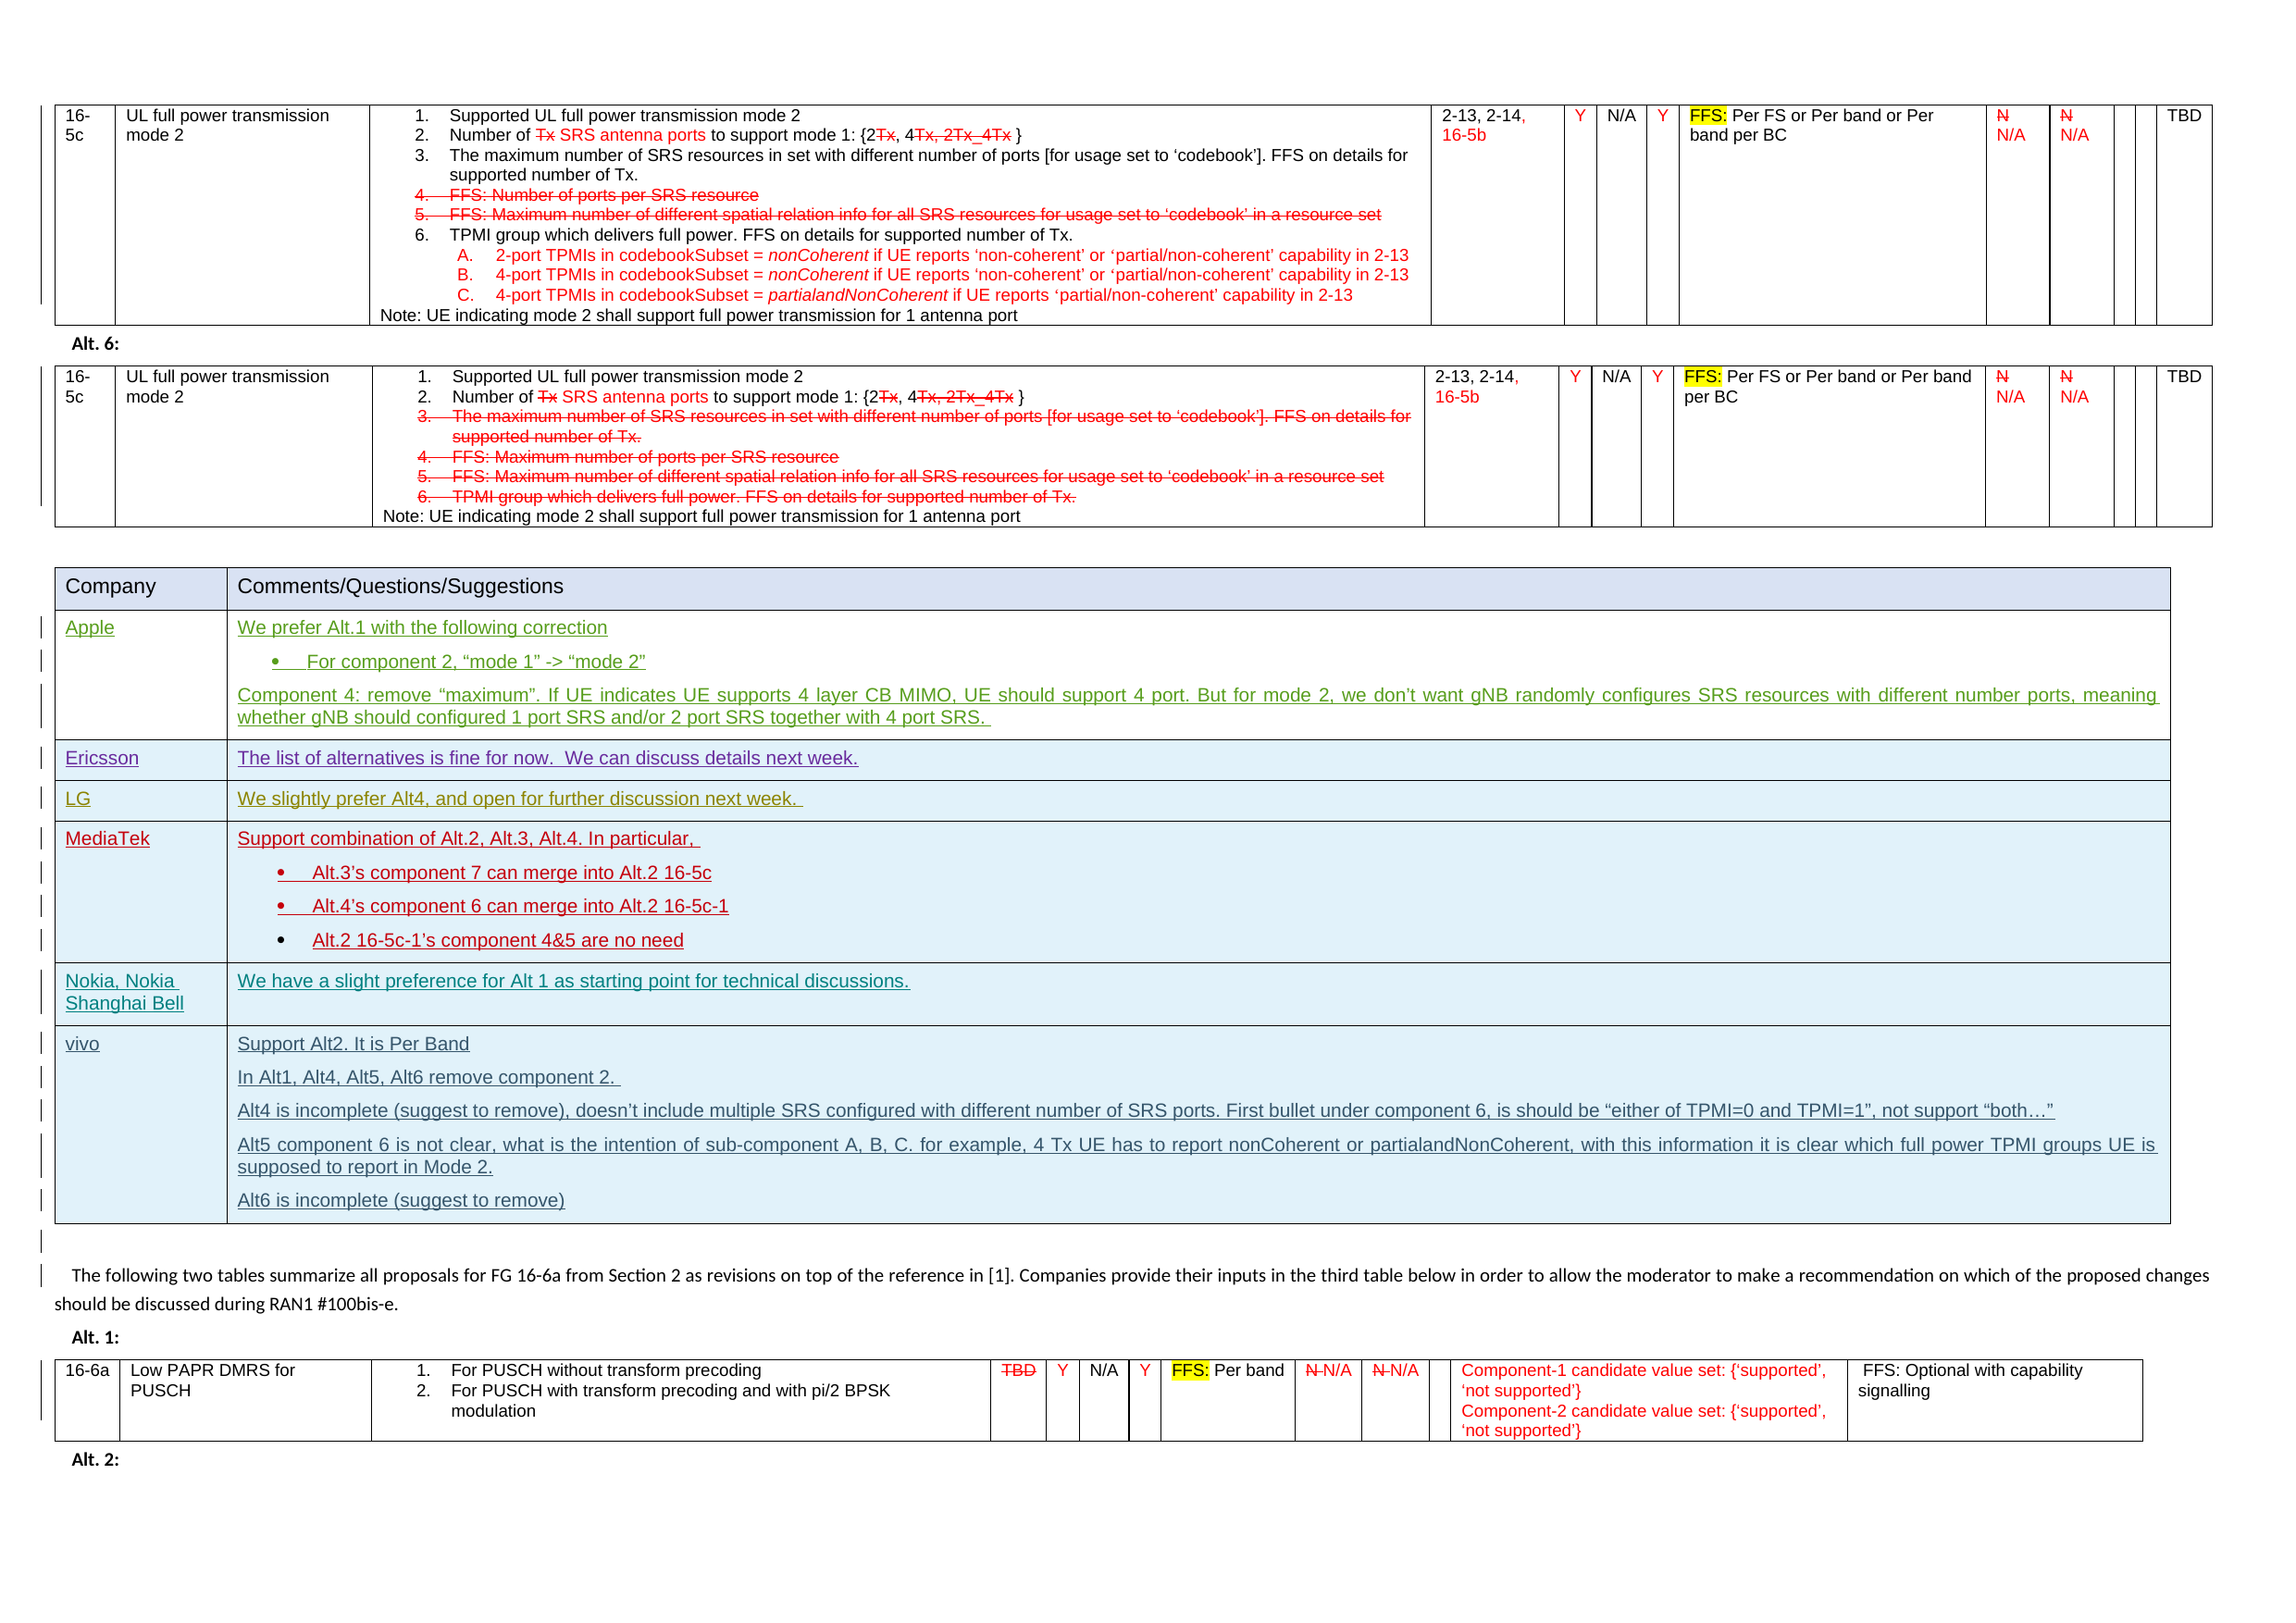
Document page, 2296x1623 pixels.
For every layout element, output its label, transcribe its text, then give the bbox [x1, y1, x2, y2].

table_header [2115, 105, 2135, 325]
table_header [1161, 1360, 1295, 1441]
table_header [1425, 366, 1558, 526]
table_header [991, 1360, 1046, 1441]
text Alt. 1: [54, 1326, 2214, 1349]
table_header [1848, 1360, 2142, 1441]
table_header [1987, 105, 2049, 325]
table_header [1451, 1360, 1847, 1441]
text The following two tables summarize all proposals for FG 16-6a from Section 2 as revisions on top of the reference in [1]. Companies provide their inputs in the third table below in order to allow the moderator to make a recommendation on which of the proposed changes should be discussed during RAN1 #100bis-e. [54, 1264, 2214, 1315]
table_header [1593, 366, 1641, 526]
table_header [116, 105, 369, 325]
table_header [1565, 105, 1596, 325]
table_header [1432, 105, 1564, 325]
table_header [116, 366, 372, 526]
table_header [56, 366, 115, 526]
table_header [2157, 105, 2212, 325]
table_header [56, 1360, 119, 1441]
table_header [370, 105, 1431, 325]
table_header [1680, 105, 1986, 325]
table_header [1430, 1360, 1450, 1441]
text Alt. 6: [54, 331, 2214, 355]
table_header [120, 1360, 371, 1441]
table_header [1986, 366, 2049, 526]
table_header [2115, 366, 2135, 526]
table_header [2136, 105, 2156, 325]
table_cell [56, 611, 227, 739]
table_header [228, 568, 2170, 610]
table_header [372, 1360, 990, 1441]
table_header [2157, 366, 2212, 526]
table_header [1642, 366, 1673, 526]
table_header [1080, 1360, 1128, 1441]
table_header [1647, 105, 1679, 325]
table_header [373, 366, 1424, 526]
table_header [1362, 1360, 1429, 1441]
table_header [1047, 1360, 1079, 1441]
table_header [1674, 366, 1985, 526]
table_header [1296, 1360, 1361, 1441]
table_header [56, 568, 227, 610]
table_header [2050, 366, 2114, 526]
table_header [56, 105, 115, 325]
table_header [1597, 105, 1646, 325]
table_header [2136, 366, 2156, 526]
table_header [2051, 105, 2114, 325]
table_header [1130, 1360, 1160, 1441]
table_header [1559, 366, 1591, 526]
text Alt. 2: [54, 1447, 2214, 1470]
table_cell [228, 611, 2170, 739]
